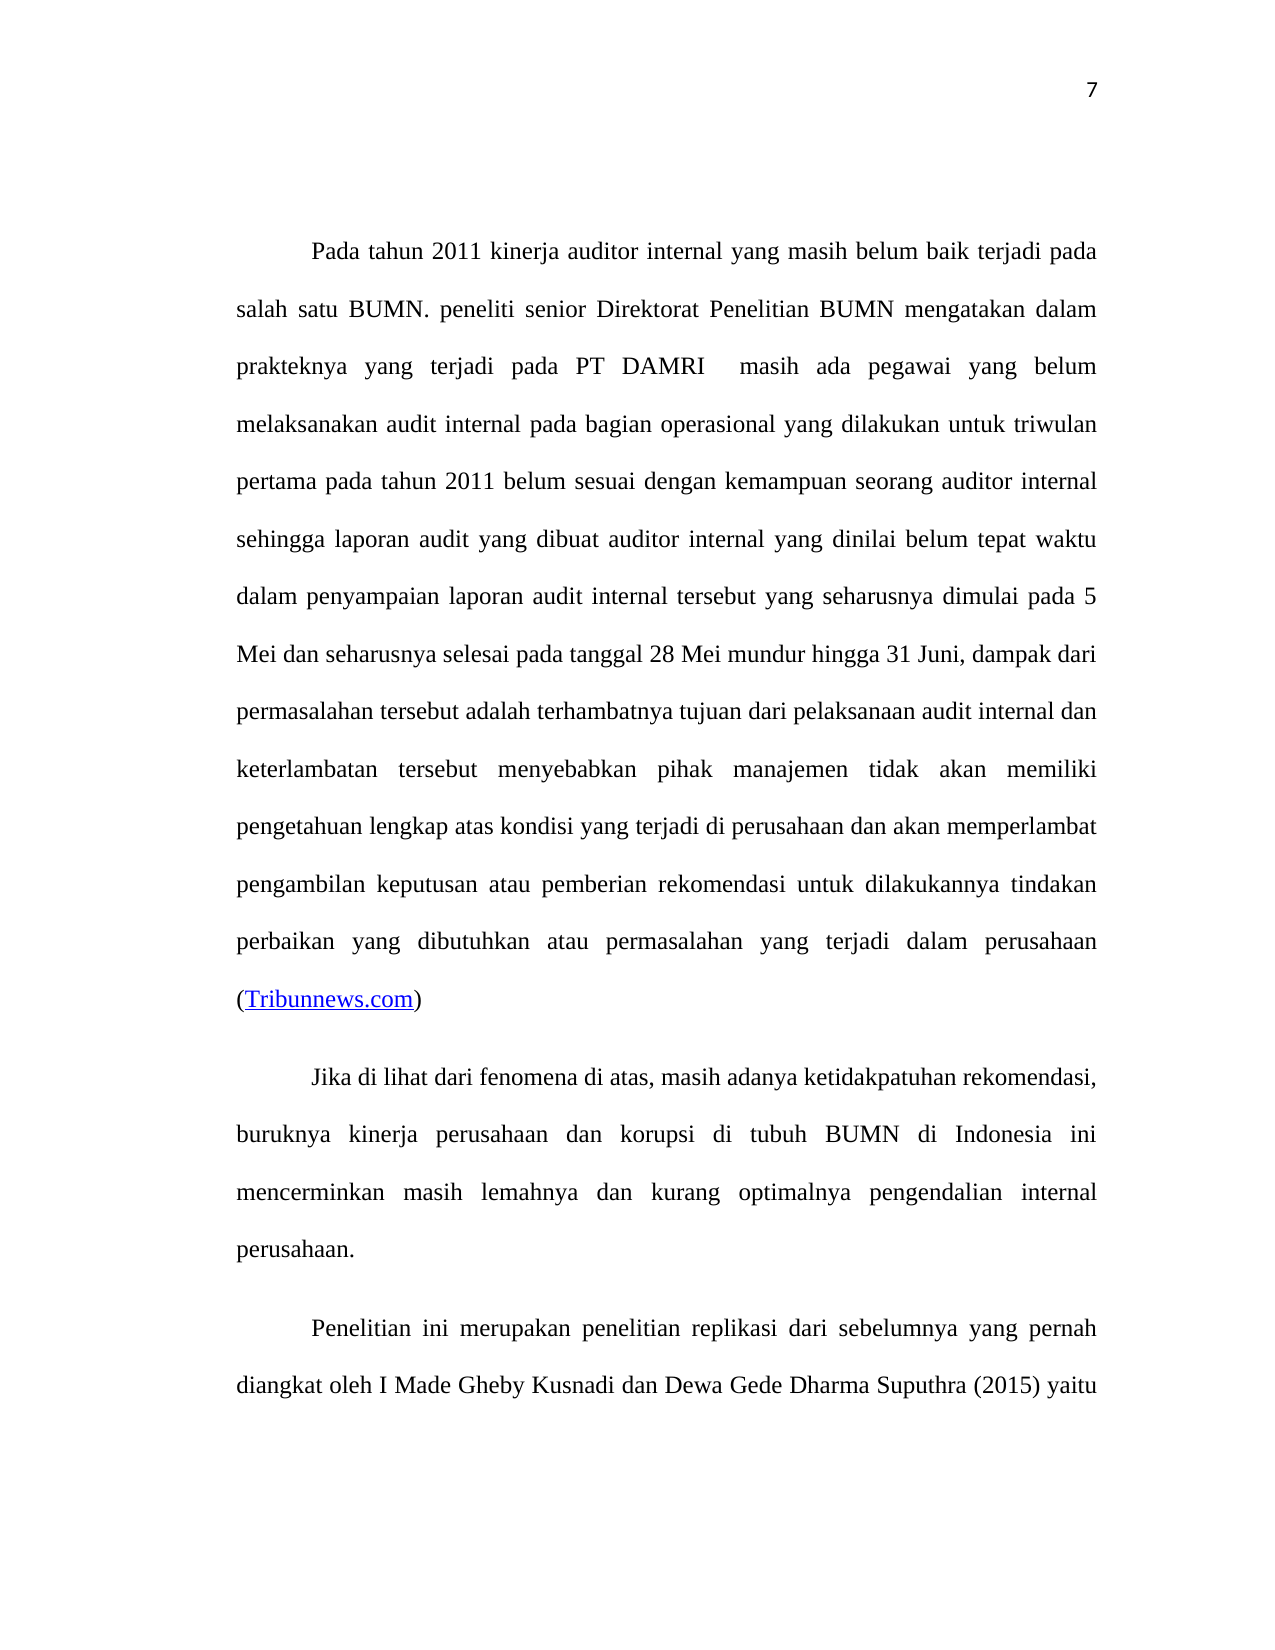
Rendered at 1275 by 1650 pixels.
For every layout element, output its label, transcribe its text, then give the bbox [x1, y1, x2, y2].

text Pada tahun 2011 kinerja auditor internal yang masih belum baik terjadi pada salah satu BUMN. peneliti senior Direktorat Penelitian BUMN mengatakan dalam prakteknya yang terjadi pada PT DAMRI masih ada pegawai yang belum melaksanakan audit internal pada bagian operasional yang dilakukan untuk triwulan pertama pada tahun 2011 belum sesuai dengan kemampuan seorang auditor internal sehingga laporan audit yang dibuat auditor internal yang dinilai belum tepat waktu dalam penyampaian laporan audit internal tersebut yang seharusnya dimulai pada 5 Mei dan seharusnya selesai pada tanggal 28 Mei mundur hingga 31 Juni, dampak dari permasalahan tersebut adalah terhambatnya tujuan dari pelaksanaan audit internal dan keterlambatan tersebut menyebabkan pihak manajemen tidak akan memiliki pengetahuan lengkap atas kondisi yang terjadi di perusahaan dan akan memperlambat pengambilan keputusan atau pemberian rekomendasi untuk dilakukannya tindakan perbaikan yang dibutuhkan atau permasalahan yang terjadi dalam perusahaan (Tribunnews.com) [236, 236, 1098, 1012]
text Jika di lihat dari fenomena di atas, masih adanya ketidakpatuhan rekomendasi, buruknya kinerja perusahaan dan korupsi di tubuh BUMN di Indonesia ini mencerminkan masih lemahnya dan kurang optimalnya pengendalian internal perusahaan. [236, 1062, 1098, 1263]
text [236, 1313, 1098, 1399]
